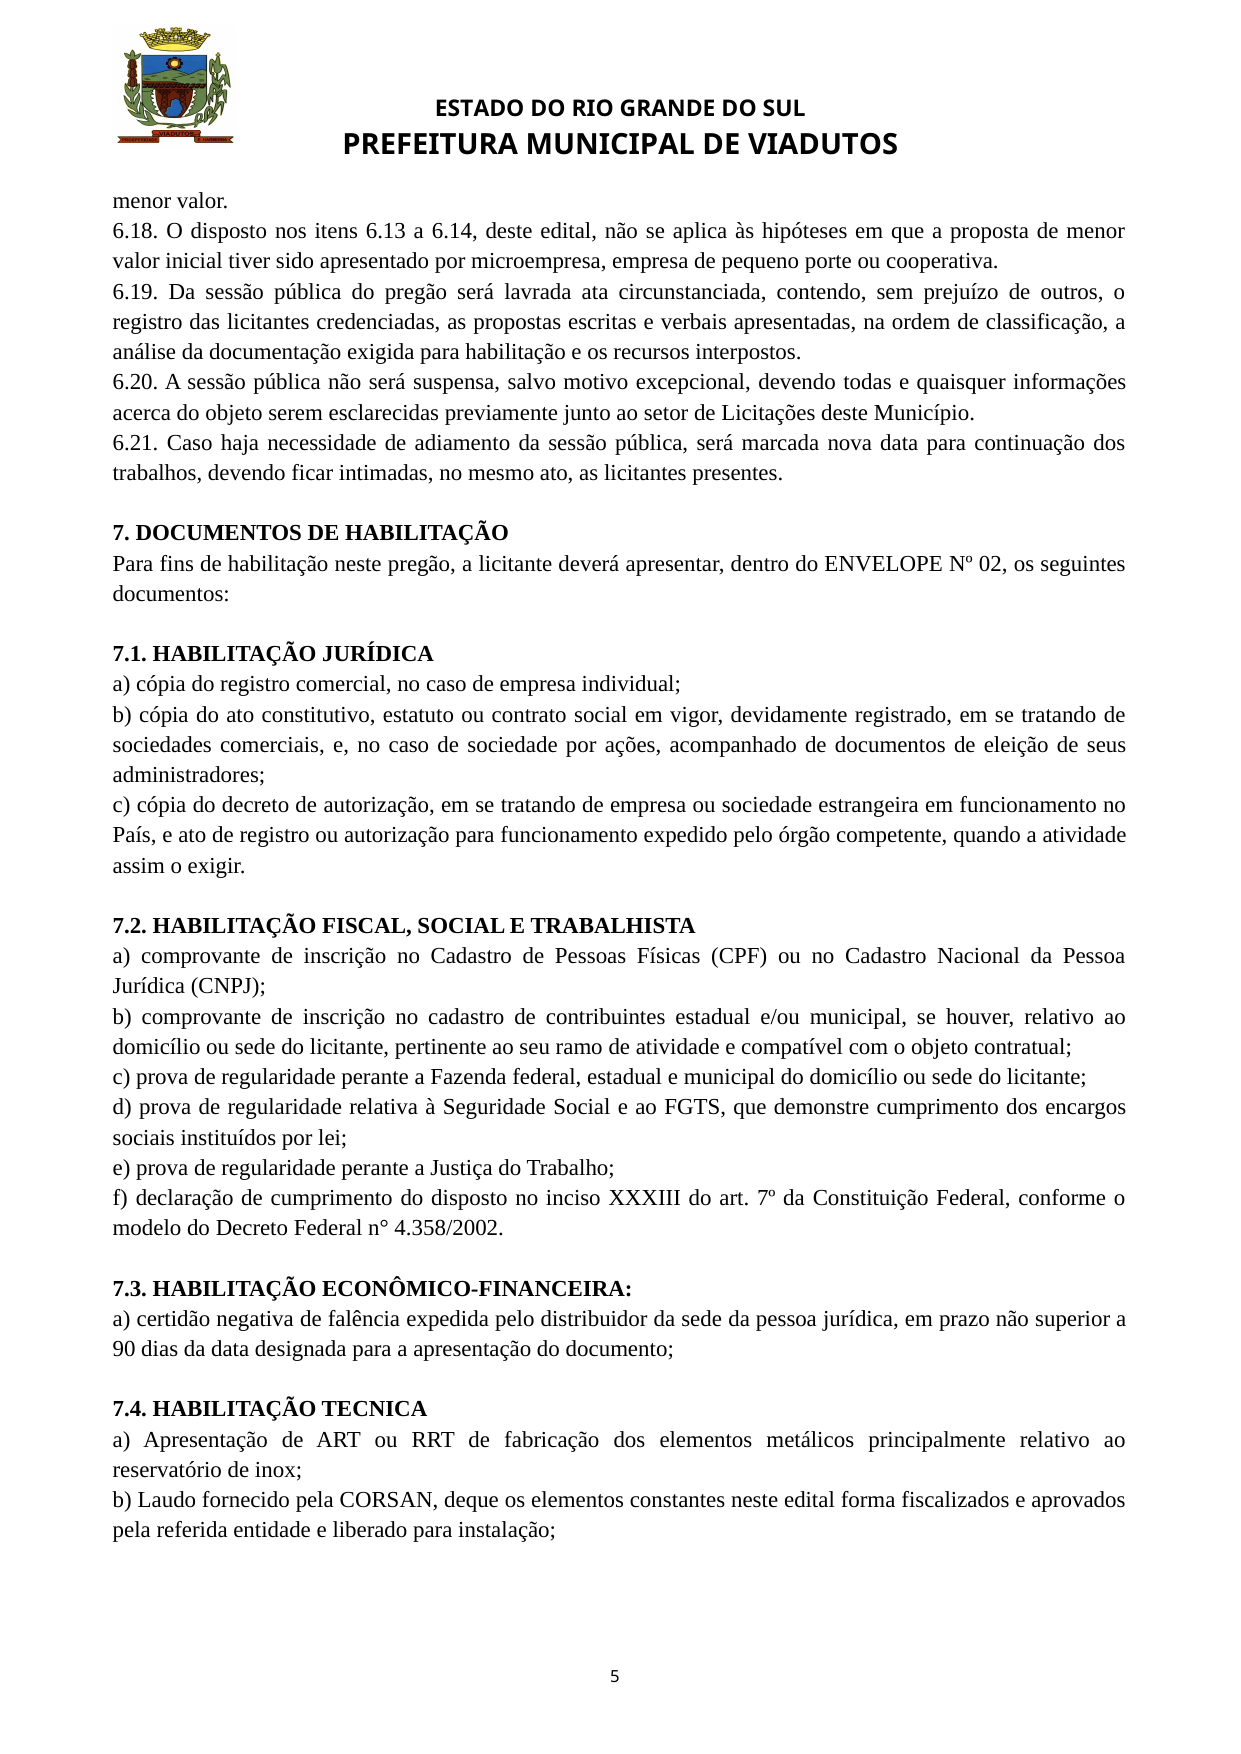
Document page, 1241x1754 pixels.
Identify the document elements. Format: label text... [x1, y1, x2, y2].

text a) cópia do registro comercial, no caso de empresa individual; [112, 670, 1128, 697]
text c) prova de regularidade perante a Fazenda federal, estadual e municipal do domicílio ou sede do licitante; [112, 1063, 1128, 1089]
text 6.21. Caso haja necessidade de adiamento da sessão pública, será marcada nova data para continuação dos trabalhos, devendo ficar intimadas, no mesmo ato, as licitantes presentes. [112, 429, 1128, 485]
text b) comprovante de inscrição no cadastro de contribuintes estadual e/ou municipal, se houver, relativo ao domicílio ou sede do licitante, pertinente ao seu ramo de atividade e compatível com o objeto contratual; [112, 1003, 1128, 1059]
text Para fins de habilitação neste pregão, a licitante deverá apresentar, dentro do ENVELOPE Nº 02, os seguintes documentos: [112, 549, 1128, 606]
text b) cópia do ato constitutivo, estatuto ou contrato social em vigor, devidamente registrado, em se tratando de sociedades comerciais, e, no caso de sociedade por ações, acompanhado de documentos de eleição de seus administradores; [112, 701, 1128, 787]
text a) certidão negativa de falência expedida pelo distribuidor da sede da pessoa jurídica, em prazo não superior a 90 dias da data designada para a apresentação do documento; [112, 1305, 1128, 1361]
text d) prova de regularidade relativa à Seguridade Social e ao FGTS, que demonstre cumprimento dos encargos sociais instituídos por lei; [112, 1093, 1128, 1150]
text e) prova de regularidade perante a Justiça do Trabalho; [112, 1154, 1128, 1180]
text 6.20. A sessão pública não será suspensa, salvo motivo excepcional, devendo todas e quaisquer informações acerca do objeto serem esclarecidas previamente junto ao setor de Licitações deste Município. [112, 368, 1128, 425]
text 7.1. HABILITAÇÃO JURÍDICA [112, 640, 1128, 667]
text 7.2. HABILITAÇÃO FISCAL, SOCIAL E TRABALHISTA [112, 912, 1128, 938]
text b) Laudo fornecido pela CORSAN, deque os elementos constantes neste edital forma fiscalizados e aprovados pela referida entidade e liberado para instalação; [112, 1486, 1128, 1543]
text a) Apresentação de ART ou RRT de fabricação dos elementos metálicos principalmente relativo ao reservatório de inox; [112, 1426, 1128, 1482]
text a) comprovante de inscrição no Cadastro de Pessoas Físicas (CPF) ou no Cadastro Nacional da Pessoa Jurídica (CNPJ); [112, 942, 1128, 999]
text 7.4. HABILITAÇÃO TECNICA [112, 1395, 1128, 1422]
picture [113, 25, 239, 150]
text 7. DOCUMENTOS DE HABILITAÇÃO [112, 519, 1128, 546]
text c) cópia do decreto de autorização, em se tratando de empresa ou sociedade estrangeira em funcionamento no País, e ato de registro ou autorização para funcionamento expedido pelo órgão competente, quando a atividade assim o exigir. [112, 791, 1128, 878]
text 6.19. Da sessão pública do pregão será lavrada ata circunstanciada, contendo, sem prejuízo de outros, o registro das licitantes credenciadas, as propostas escritas e verbais apresentadas, na ordem de classificação, a análise da documentação exigida para habilitação e os recursos interpostos. [112, 278, 1128, 364]
text 7.3. HABILITAÇÃO ECONÔMICO-FINANCEIRA: [112, 1274, 1128, 1301]
text f) declaração de cumprimento do disposto no inciso XXXIII do art. 7º da Constituição Federal, conforme o modelo do Decreto Federal n° 4.358/2002. [112, 1184, 1128, 1241]
text 6.18. O disposto nos itens 6.13 a 6.14, deste edital, não se aplica às hipóteses em que a proposta de menor valor inicial tiver sido apresentado por microempresa, empresa de pequeno porte ou cooperativa. [112, 217, 1128, 274]
